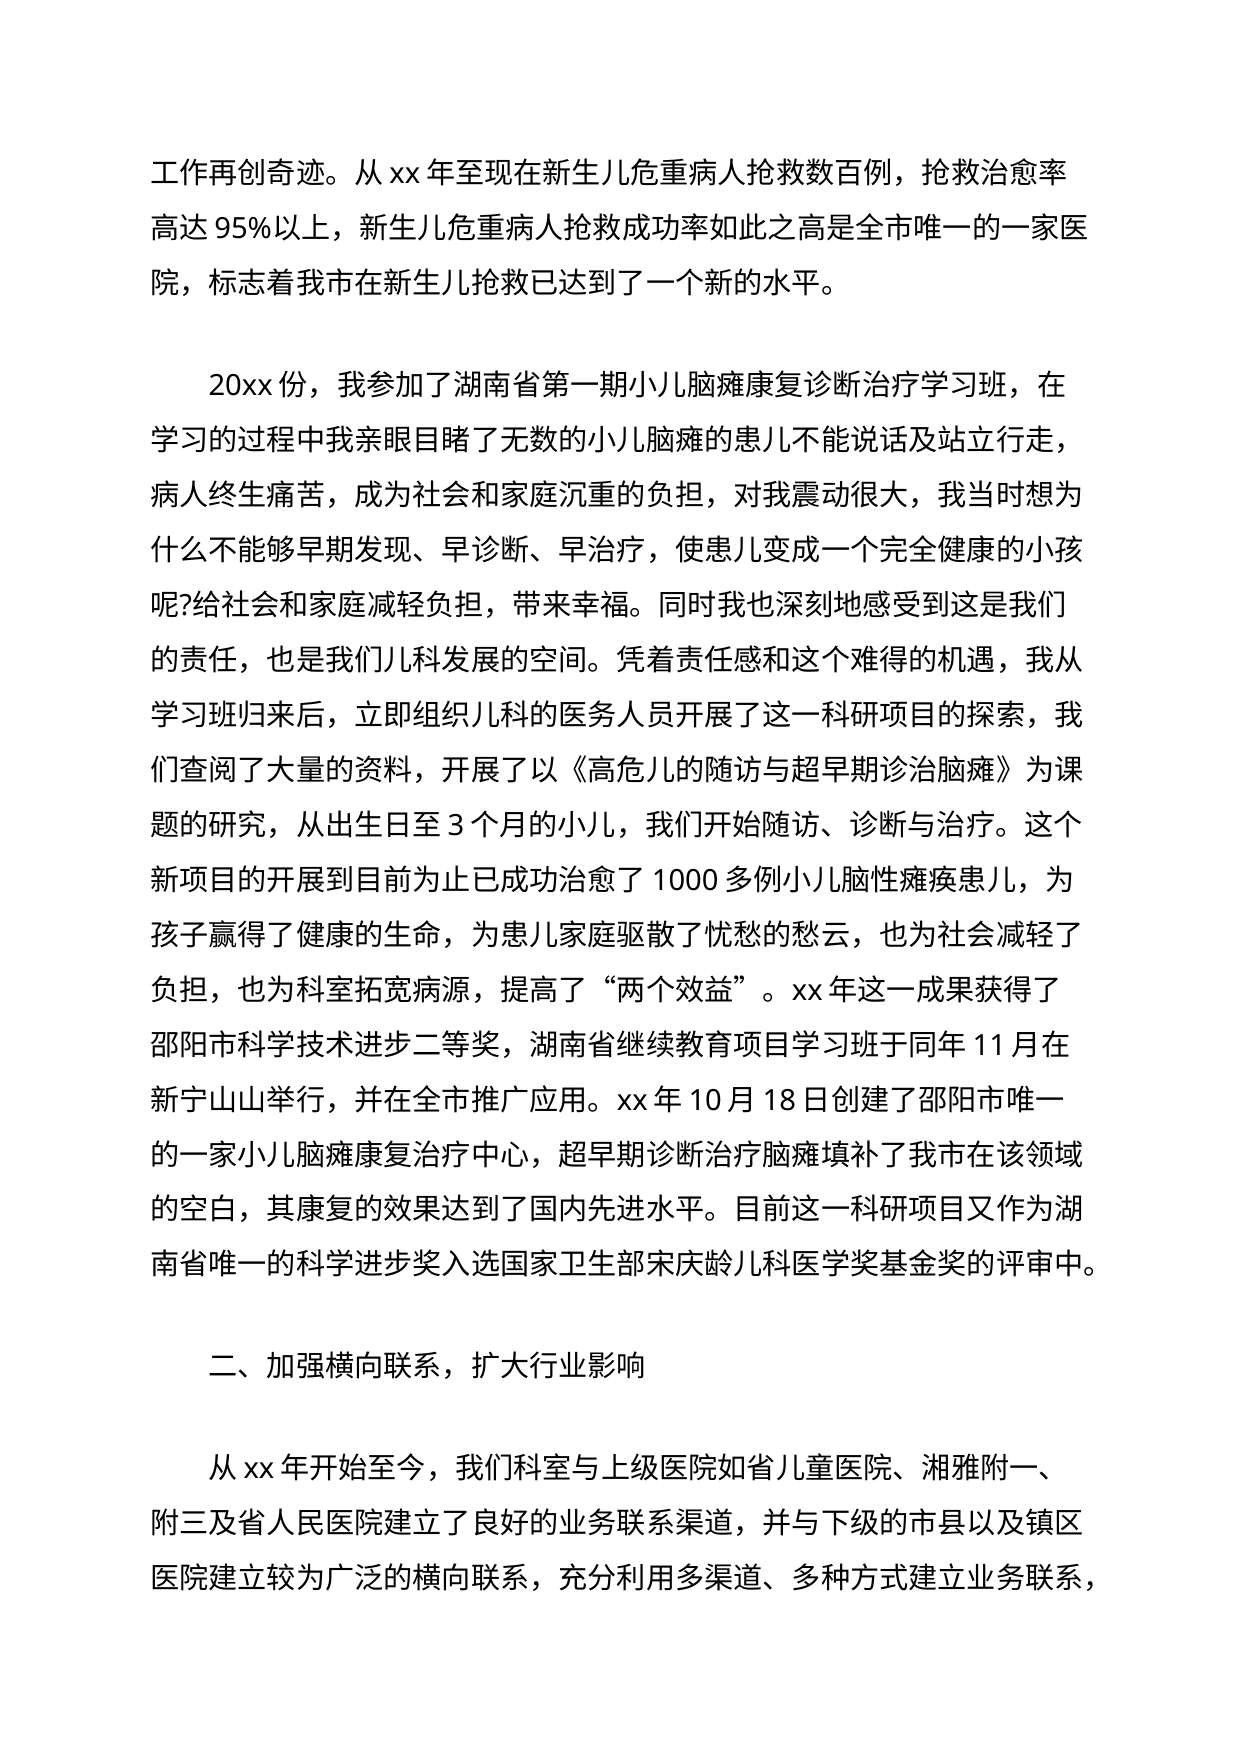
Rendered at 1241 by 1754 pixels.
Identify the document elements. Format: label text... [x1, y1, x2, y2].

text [150, 1444, 1090, 1597]
text 二、加强横向联系，扩大行业影响 [150, 1343, 1090, 1385]
text 20xx份，我参加了湖南省第一期小儿脑瘫康复诊断治疗学习班，在学习的过程中我亲眼目睹了无数的小儿脑瘫的患儿不能说话及站立行走，病人终生痛苦，成为社会和家庭沉重的负担，对我震动很大，我当时想为什么不能够早期发现、早诊断、早治疗，使患儿变成一个完全健康的小孩呢?给社会和家庭减轻负担，带来幸福。同时我也深刻地感受到这是我们的责任，也是我们儿科发展的空间。凭着责任感和这个难得的机遇，我从学习班归来后，立即组织儿科的医务人员开展了这一科研项目的探索，我们查阅了大量的资料，开展了以《高危儿的随访与超早期诊治脑瘫》为课题的研究，从出生日至3个月的小儿，我们开始随访、诊断与治疗。这个新项目的开展到目前为止已成功治愈了1000多例小儿脑性瘫痪患儿，为孩子赢得了健康的生命，为患儿家庭驱散了忧愁的愁云，也为社会减轻了负担，也为科室拓宽病源，提高了“两个效益”。xx年这一成果获得了邵阳市科学技术进步二等奖，湖南省继续教育项目学习班于同年11月在新宁山山举行，并在全市推广应用。xx年10月18日创建了邵阳市唯一的一家小儿脑瘫康复治疗中心，超早期诊断治疗脑瘫填补了我市在该领域的空白，其康复的效果达到了国内先进水平。目前这一科研项目又作为湖南省唯一的科学进步奖入选国家卫生部宋庆龄儿科医学奖基金奖的评审中。 [150, 362, 1090, 1283]
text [150, 150, 1090, 302]
